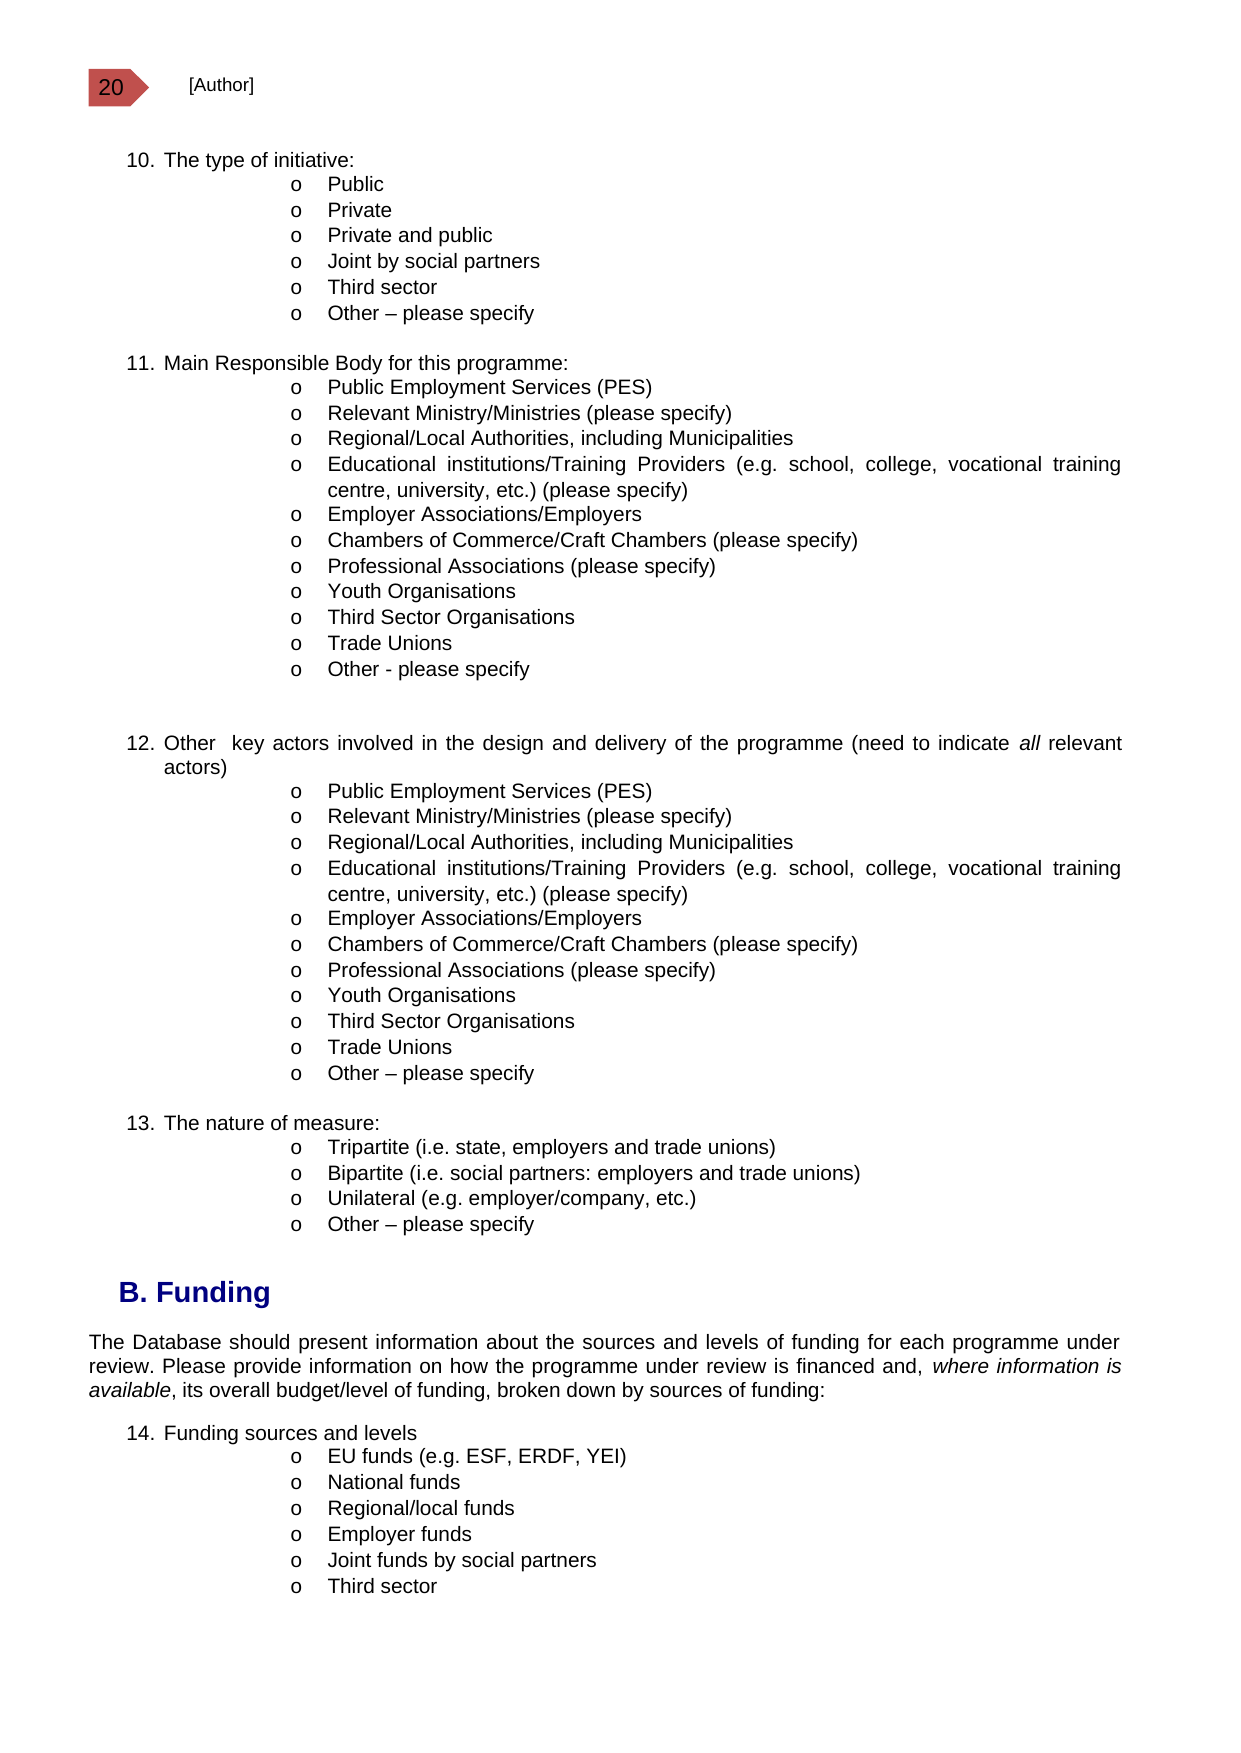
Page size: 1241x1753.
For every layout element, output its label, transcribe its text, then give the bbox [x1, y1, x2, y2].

list Public Employment Services (PES) [290, 778, 1122, 804]
list Chambers of Commerce/Craft Chambers (please specify) [290, 528, 1122, 553]
list Public Employment Services (PES) [290, 374, 1122, 400]
list Private [290, 197, 1122, 223]
list Youth Organisations [290, 983, 1122, 1009]
list Other – please specify [290, 301, 1122, 327]
list The nature of measure: [126, 1111, 1122, 1134]
list Joint funds by social partners [290, 1548, 1122, 1573]
list Relevant Ministry/Ministries (please specify) [290, 804, 1122, 830]
list Regional/Local Authorities, including Municipalities [290, 830, 1122, 856]
list Chambers of Commerce/Craft Chambers (please specify) [290, 932, 1122, 957]
list Trade Unions [290, 631, 1122, 657]
list Bipartite (i.e. social partners: employers and trade unions) [290, 1160, 1122, 1186]
list Tripartite (i.e. state, employers and trade unions) [290, 1134, 1122, 1160]
list Relevant Ministry/Ministries (please specify) [290, 400, 1122, 426]
list Unilateral (e.g. employer/company, etc.) [290, 1186, 1122, 1212]
subtitle Funding [118, 1275, 1122, 1309]
list Third Sector Organisations [290, 1009, 1122, 1035]
list Third sector [290, 275, 1122, 301]
list Professional Associations (please specify) [290, 553, 1122, 579]
list Employer Associations/Employers [290, 906, 1122, 932]
list Trade Unions [290, 1035, 1122, 1061]
list Regional/Local Authorities, including Municipalities [290, 426, 1122, 452]
list Other - please specify [290, 657, 1122, 683]
list National funds [290, 1470, 1122, 1496]
text The Database should present information about the sources and levels of funding for each programme under review. Please provide information on how the programme under review is financed and, where information is available, its overall budget/level of funding, broken down by sources of funding: [89, 1330, 1122, 1402]
list Third sector [290, 1573, 1122, 1599]
list The type of initiative: [126, 148, 1122, 172]
list Employer funds [290, 1522, 1122, 1548]
list Joint by social partners [290, 249, 1122, 275]
list Public [290, 172, 1122, 197]
list Third Sector Organisations [290, 605, 1122, 631]
list Funding sources and levels [126, 1420, 1122, 1444]
list Private and public [290, 223, 1122, 249]
list Educational institutions/Training Providers (e.g. school, college, vocational training centre, university, etc.) (please specify) [290, 452, 1122, 502]
list EU funds (e.g. ESF, ERDF, YEI) [290, 1444, 1122, 1470]
list Youth Organisations [290, 579, 1122, 605]
list Other – please specify [290, 1212, 1122, 1238]
list Other – please specify [290, 1061, 1122, 1087]
list Other key actors involved in the design and delivery of the programme (need to indicate all relevant actors) [126, 731, 1122, 778]
list Professional Associations (please specify) [290, 957, 1122, 983]
list Regional/local funds [290, 1496, 1122, 1522]
list Main Responsible Body for this programme: [126, 351, 1122, 374]
list Educational institutions/Training Providers (e.g. school, college, vocational training centre, university, etc.) (please specify) [290, 856, 1122, 906]
list Employer Associations/Employers [290, 502, 1122, 528]
